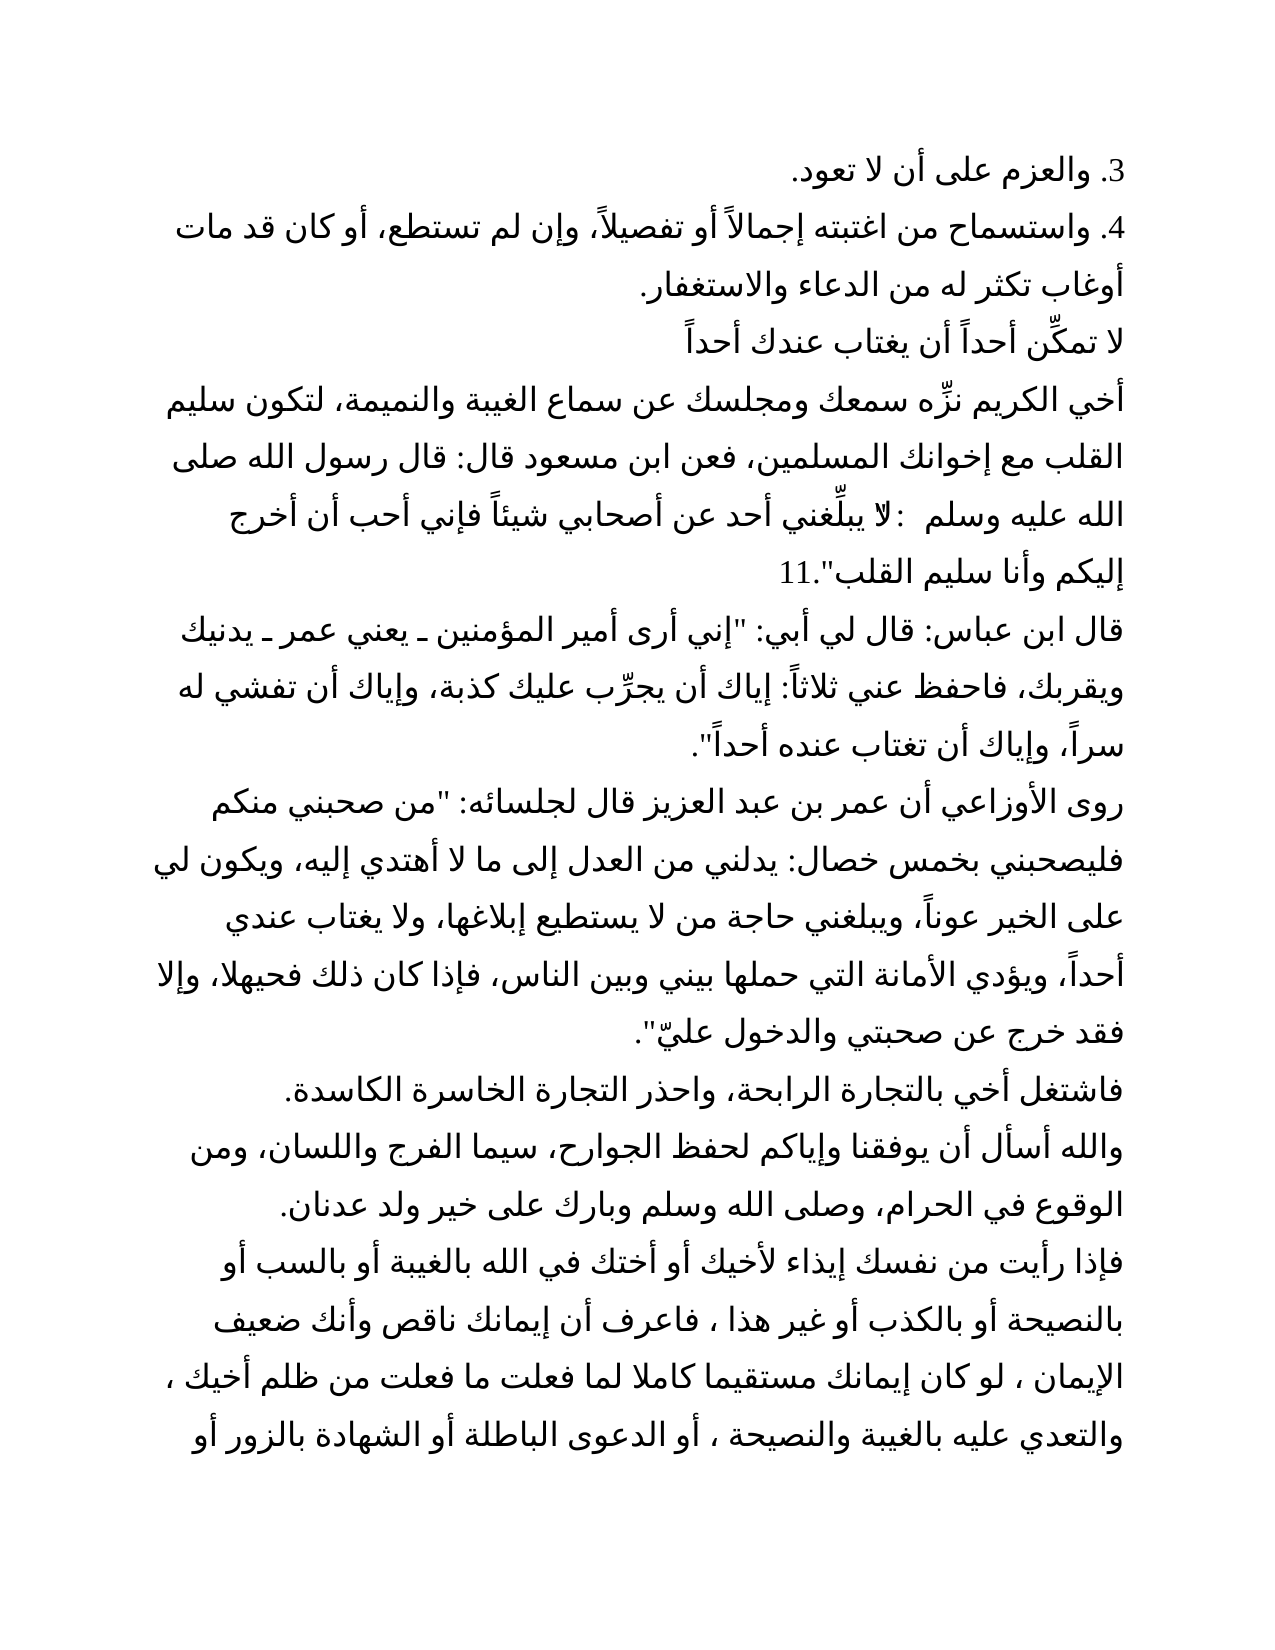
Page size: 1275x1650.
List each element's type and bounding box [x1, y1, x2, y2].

text [150, 150, 1125, 1453]
